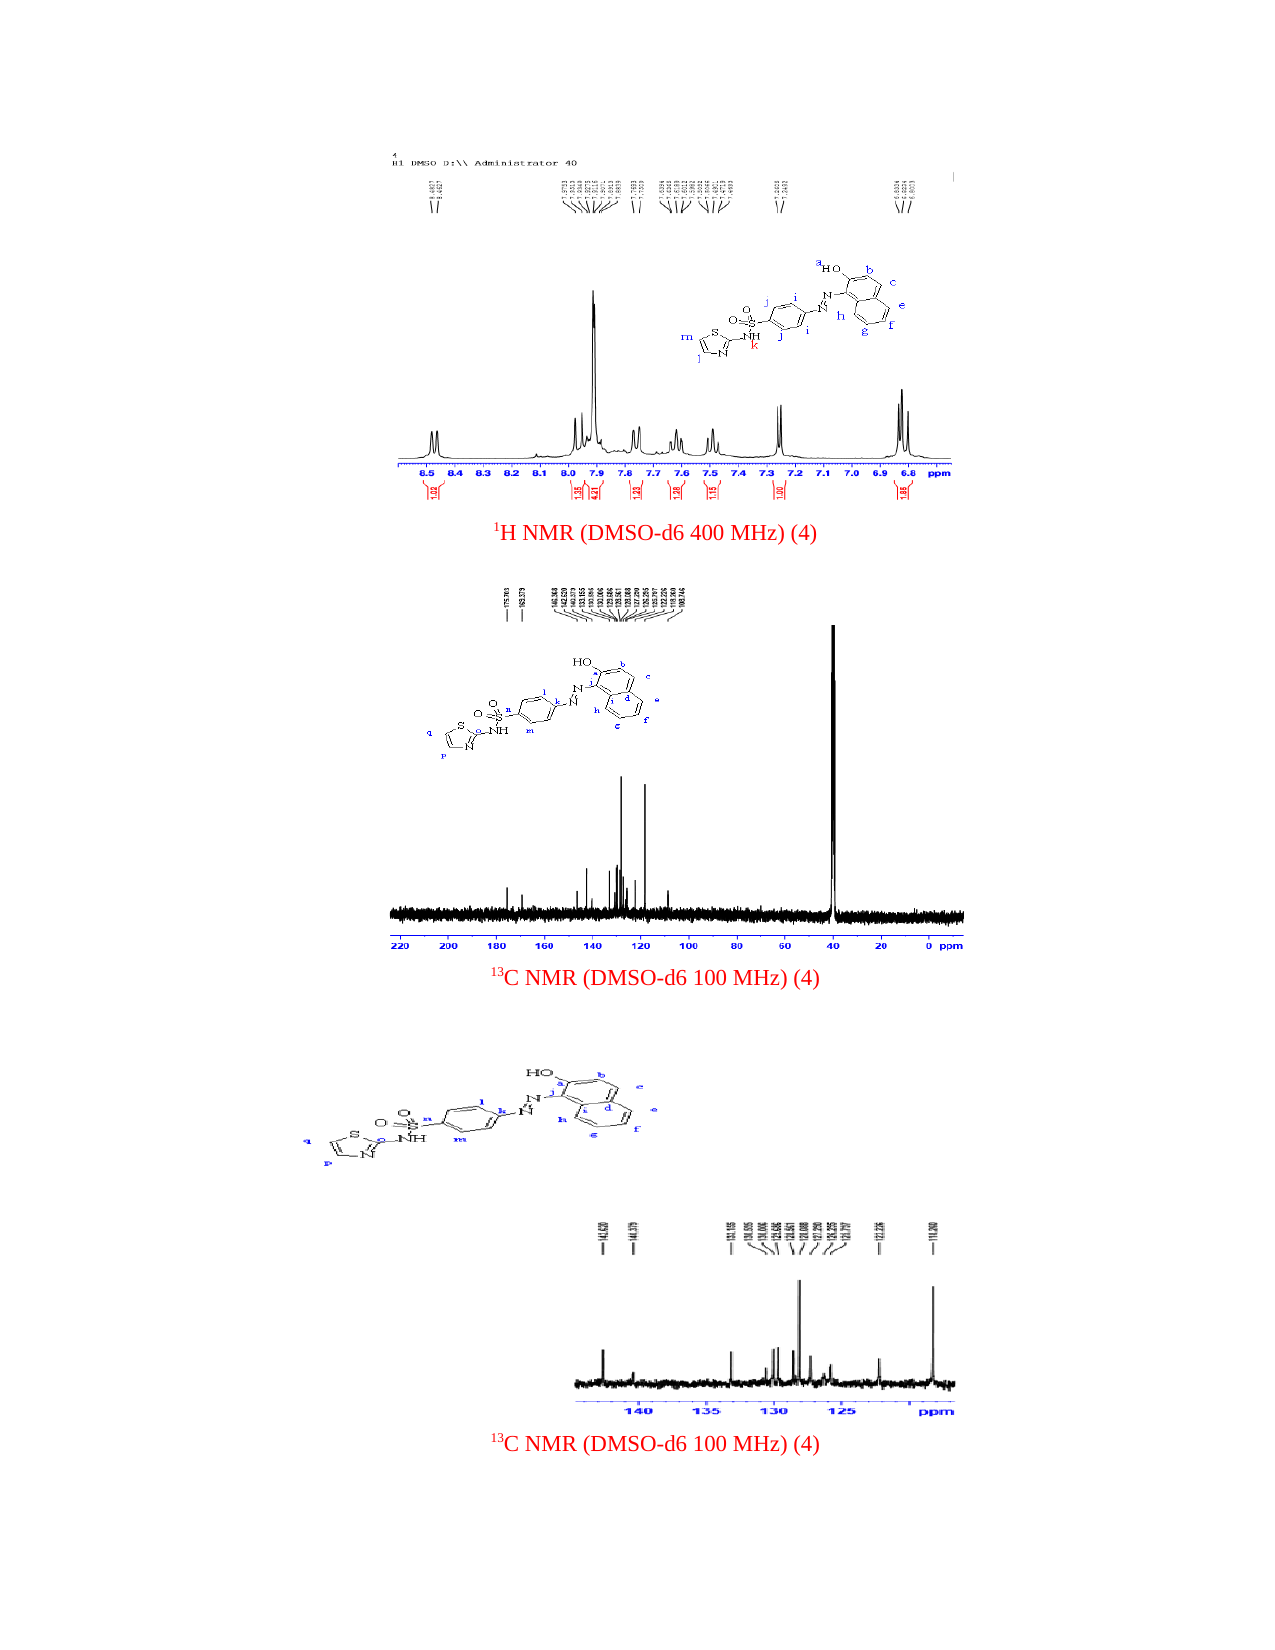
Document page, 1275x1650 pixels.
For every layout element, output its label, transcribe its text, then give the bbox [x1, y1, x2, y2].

text 13C NMR (DMSO-d6 100 MHz) (4) [150, 964, 1125, 990]
text 1H NMR (DMSO-d6 400 MHz) (4) [150, 519, 1125, 545]
picture [342, 582, 968, 959]
text 13C NMR (DMSO-d6 100 MHz) (4) [150, 1430, 1125, 1456]
picture [297, 1058, 1013, 1424]
picture [356, 150, 954, 514]
